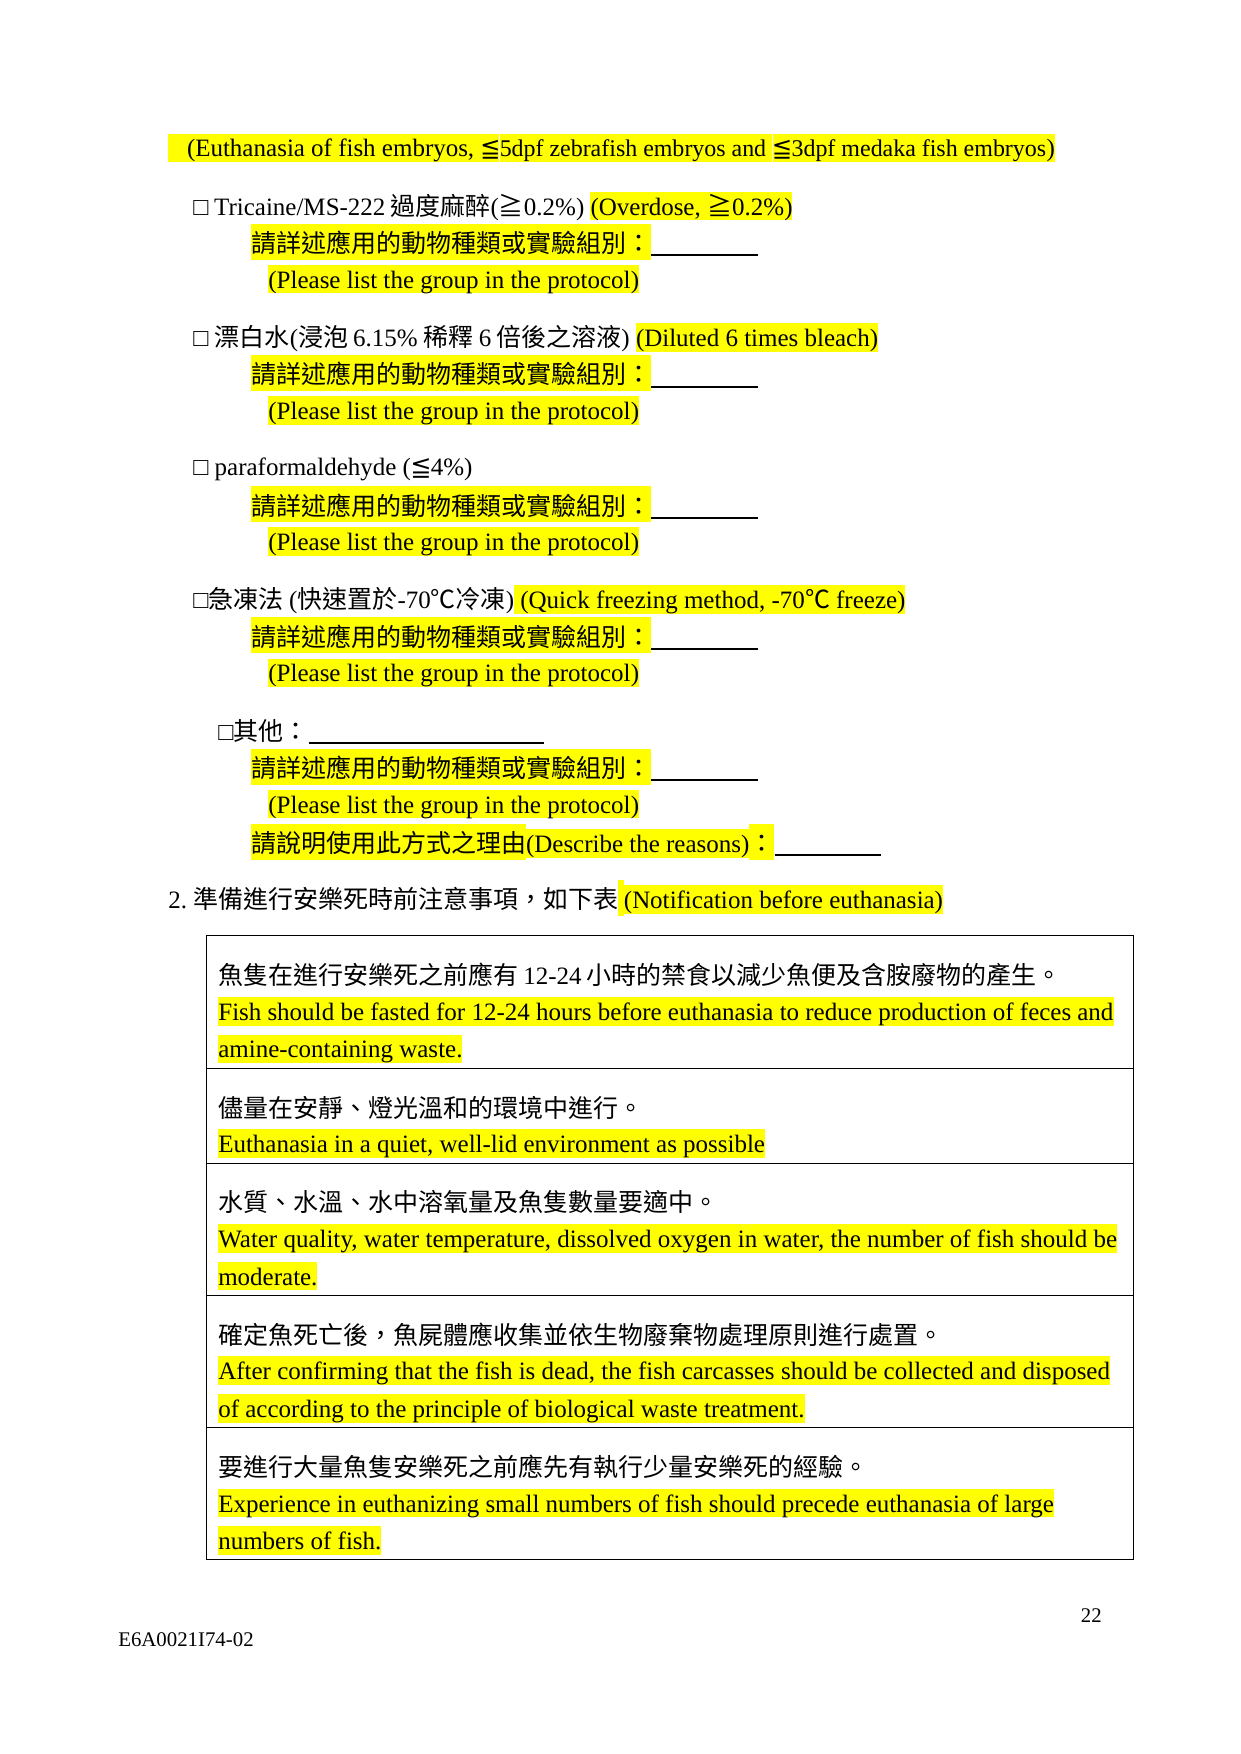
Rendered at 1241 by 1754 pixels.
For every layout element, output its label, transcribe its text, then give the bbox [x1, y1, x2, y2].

text 請詳述應用的動物種類或實驗組別： [251, 485, 1122, 523]
text (Please list the group in the protocol) [268, 523, 1122, 560]
text (Please list the group in the protocol) [268, 785, 1122, 823]
text (Please list the group in the protocol) [268, 392, 1122, 429]
text 請詳述應用的動物種類或實驗組別： [251, 748, 1122, 785]
text (Please list the group in the protocol) [268, 654, 1122, 692]
table_cell 要進行大量魚隻安樂死之前應先有執行少量安樂死的經驗。 Experience in euthanizing small numbers of fish should precede euthanasia of large numbers of fish. [207, 1428, 1133, 1559]
text 請詳述應用的動物種類或實驗組別： [251, 617, 1122, 654]
table_cell 確定魚死亡後，魚屍體應收集並依生物廢棄物處理原則進行處置。 After confirming that the fish is dead, the fish carcasses should be collected and disposed of according to the principle of biological waste treatment. [207, 1296, 1133, 1427]
text □急凍法 (快速置於冷凍) (Quick freezing method, ) [168, 579, 1122, 617]
text 請詳述應用的動物種類或實驗組別： [251, 354, 1122, 392]
table_header 魚隻在進行安樂死之前應有12-24小時的禁食以減少魚便及含胺廢物的產生。 Fish should be fasted for 12-24 hours before euthanasia to reduce production of feces and amine-containing waste. [207, 936, 1133, 1068]
text □其他： [218, 710, 1122, 748]
text 2. 準備進行安樂死時前注意事項，如下表 (Notification before euthanasia) [168, 879, 1122, 917]
text □ paraformaldehyde (≦4%) [168, 448, 1122, 485]
text (Euthanasia of fish embryos, ≦5dpf zebrafish embryos and ≦3dpf medaka fish embryos) [168, 129, 1122, 167]
text 請說明使用此方式之理由(Describe the reasons)： [118, 823, 1122, 860]
text □ Tricaine/MS-222過度麻醉(≧0.2%) (Overdose, ≧0.2%) [168, 185, 1122, 223]
table_cell 水質、水溫、水中溶氧量及魚隻數量要適中。 Water quality, water temperature, dissolved oxygen in water, the number of fish should be moderate. [207, 1164, 1133, 1295]
text 請詳述應用的動物種類或實驗組別： [251, 223, 1122, 260]
table_cell 儘量在安靜、燈光溫和的環境中進行。 Euthanasia in a quiet, well-lid environment as possible [207, 1069, 1133, 1162]
text □ 漂白水(浸泡6.15% 稀釋6倍後之溶液) (Diluted 6 times bleach) [168, 317, 1122, 354]
text (Please list the group in the protocol) [268, 260, 1122, 298]
